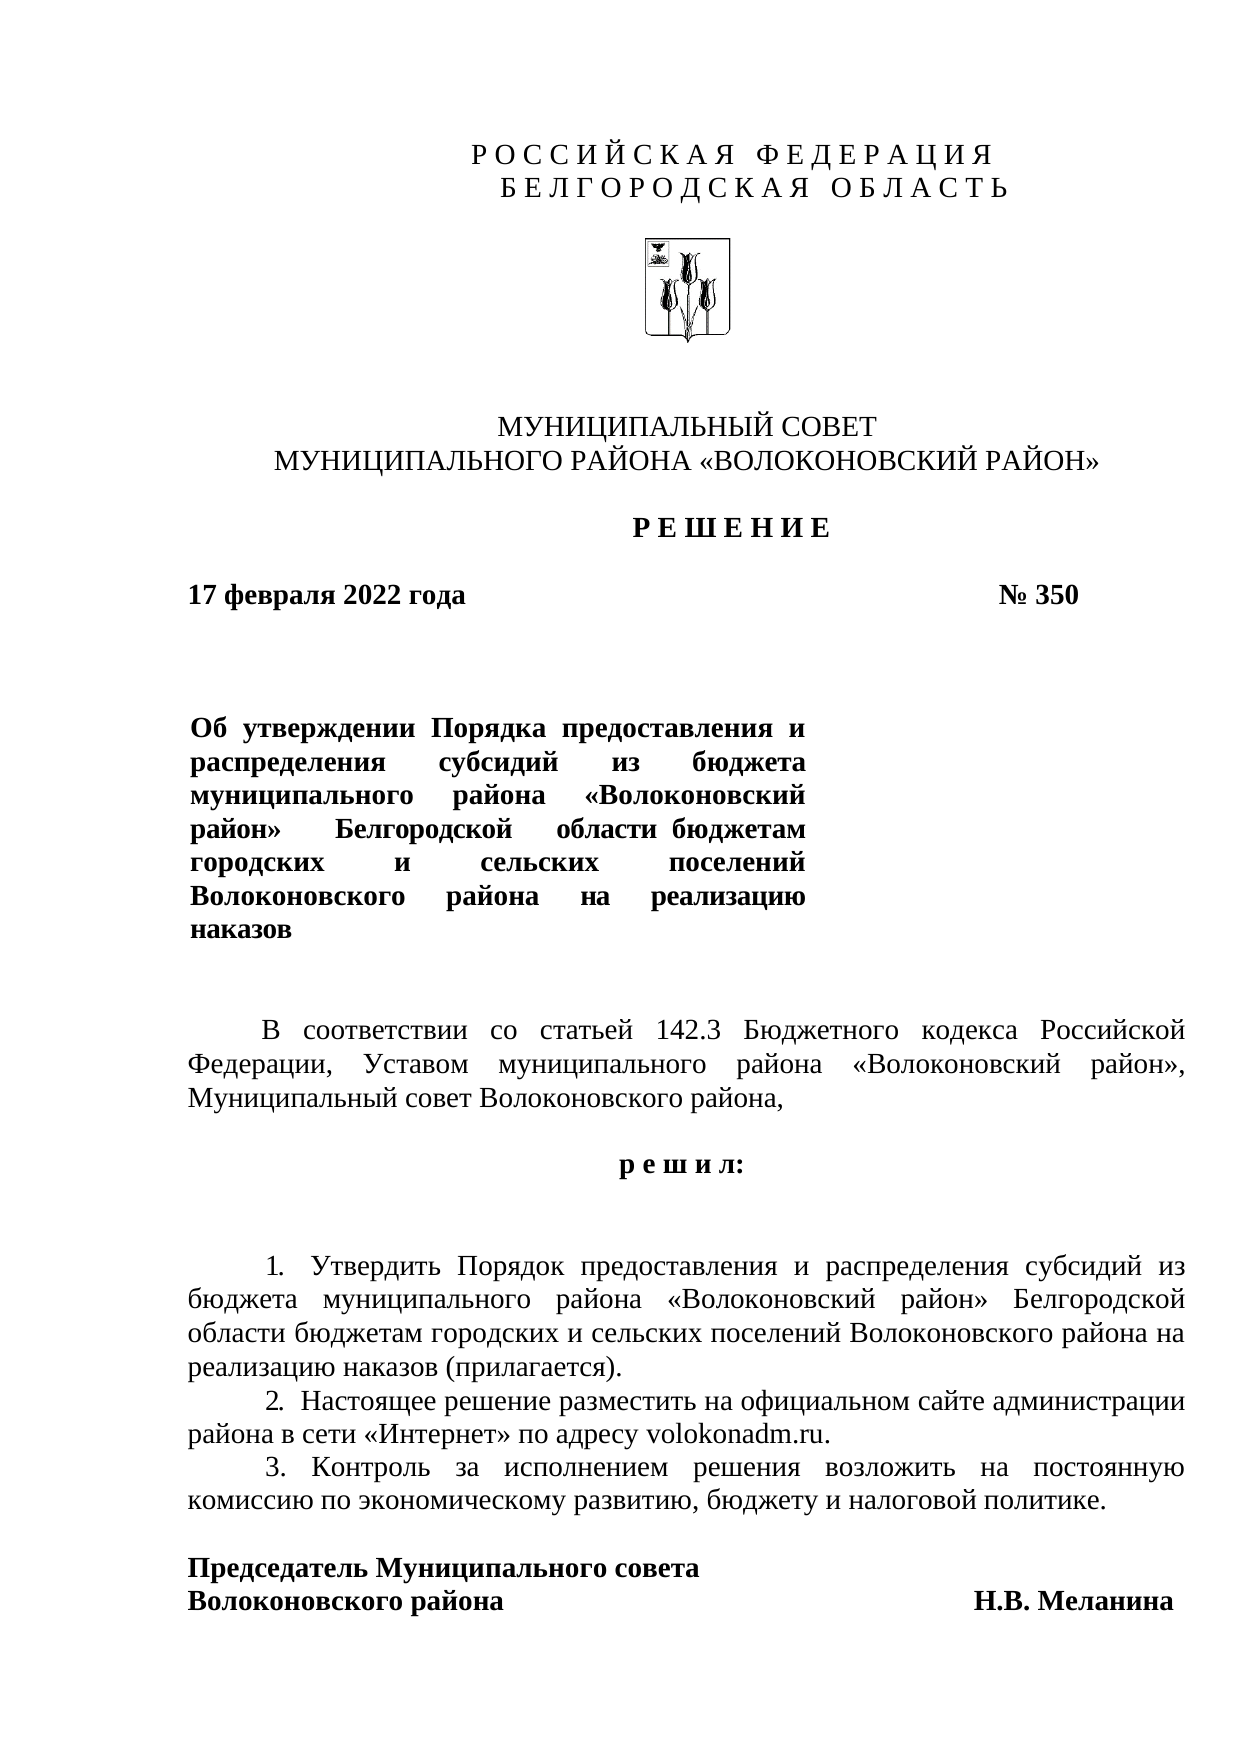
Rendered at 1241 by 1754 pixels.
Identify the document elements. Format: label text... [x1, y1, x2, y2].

list 17 февраля 2022 года № 350 [187, 577, 1186, 611]
text МУНИЦИПАЛЬНОГО РАЙОНА «ВОЛОКОНОВСКИЙ РАЙОН» [187, 443, 1186, 476]
text 3. Контроль за исполнением решения возложить на постоянную комиссию по экономическому развитию, бюджету и налоговой политике. [187, 1450, 1186, 1516]
text В соответствии со статьей 142.3 Бюджетного кодекса Российской Федерации, Уставом муниципального района «Волоконовский район», Муниципальный совет Волоконовского района, [187, 1012, 1186, 1113]
subtitle Р О С С И Й С К А Я Ф Е Д Е Р А Ц И Я Б Е Л Г О Р О Д С К А Я О Б Л А С Т Ь [276, 137, 1186, 204]
picture [643, 237, 731, 343]
text Об утверждении Порядка предоставления и распределения субсидий из бюджета муниципального района «Волоконовский район» Белгородской области бюджетам городских и сельских поселений Волоконовского района на реализацию наказов [190, 711, 806, 945]
text 2. Настоящее решение разместить на официальном сайте администрации района в сети «Интернет» по адресу volokonadm.ru. [187, 1383, 1186, 1450]
text МУНИЦИПАЛЬНЫЙ СОВЕТ [187, 409, 1186, 443]
list Председатель Муниципального совета [187, 1550, 1186, 1583]
text 1. Утвердить Порядок предоставления и распределения субсидий из бюджета муниципального района «Волоконовский район» Белгородской области бюджетам городских и сельских поселений Волоконовского района на реализацию наказов (прилагается). [187, 1248, 1186, 1383]
subtitle Р Е Ш Е Н И Е [276, 510, 1186, 543]
list Волоконовского района Н.В. Меланина [187, 1583, 1186, 1617]
text р е ш и л: [187, 1147, 1176, 1181]
